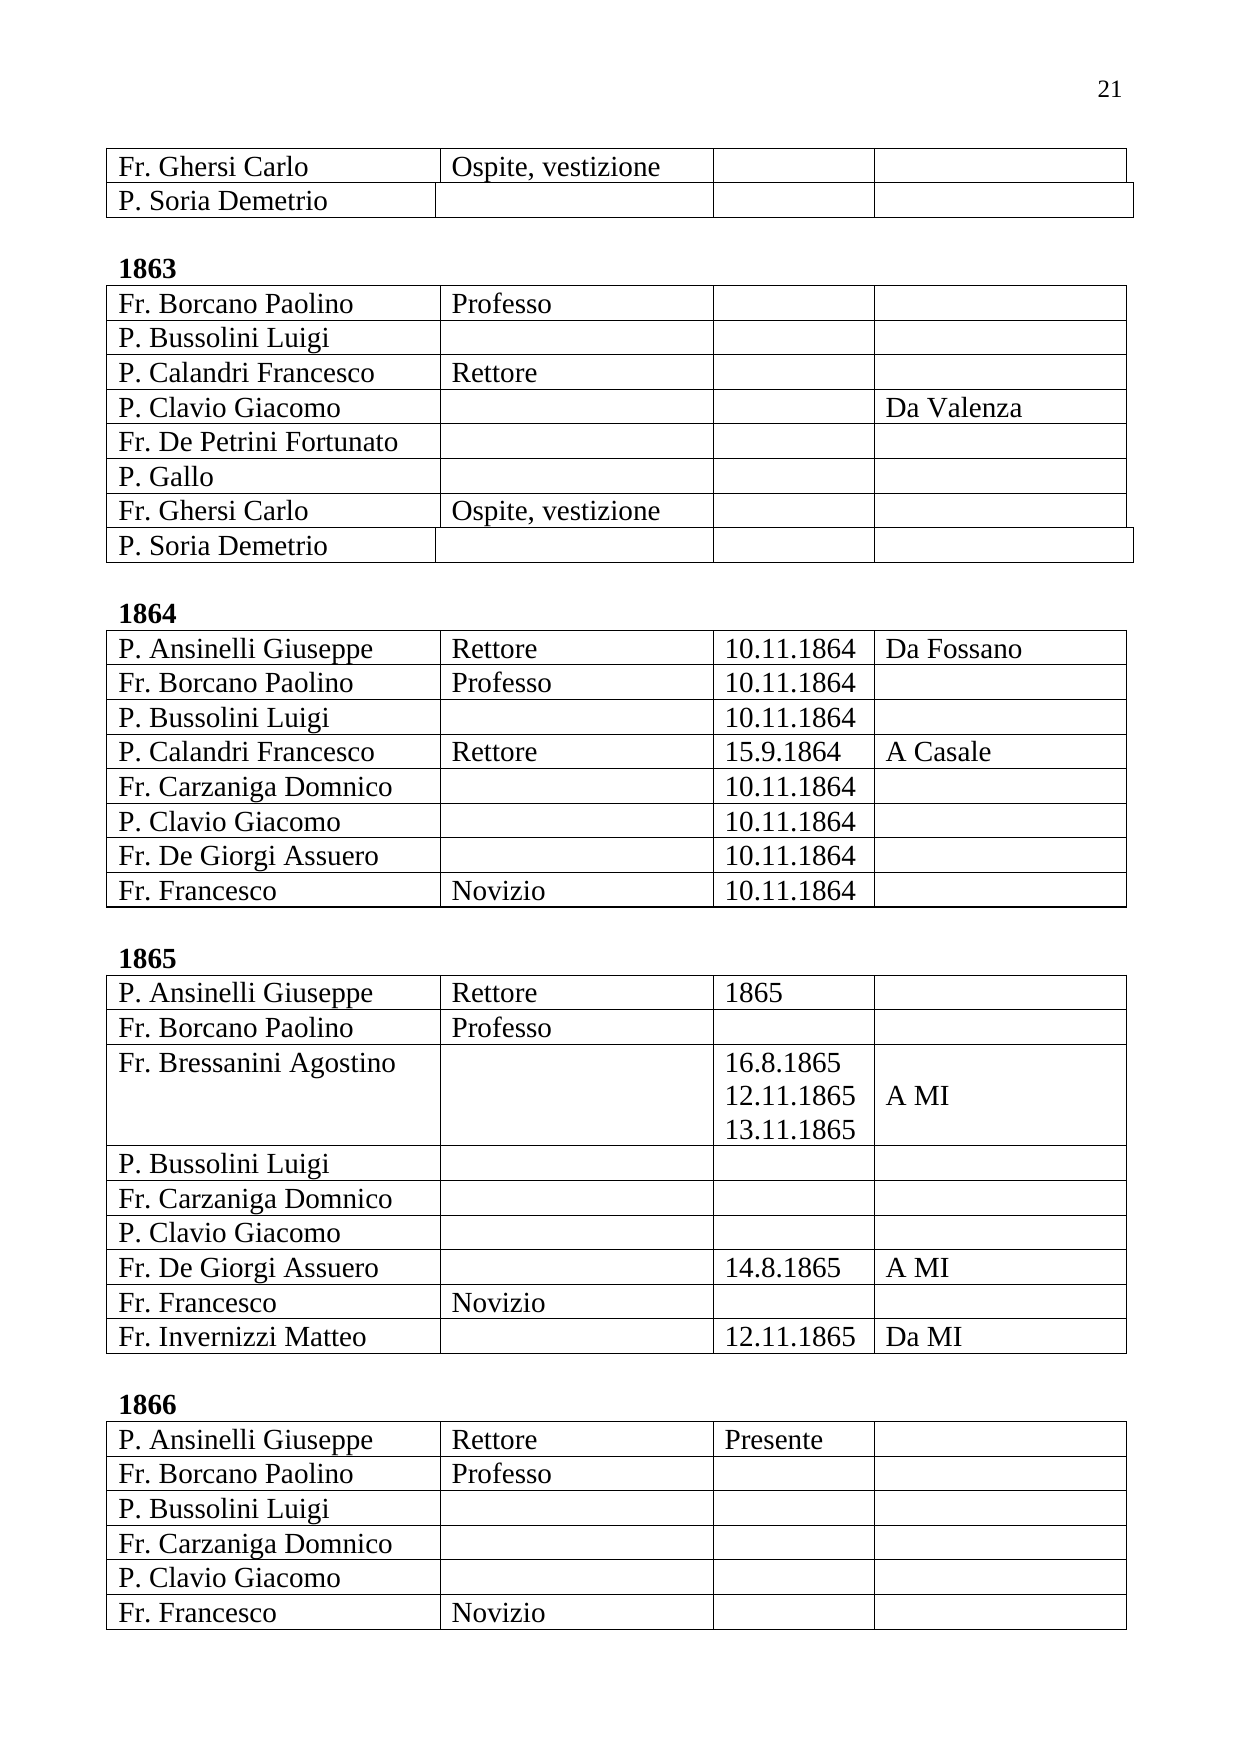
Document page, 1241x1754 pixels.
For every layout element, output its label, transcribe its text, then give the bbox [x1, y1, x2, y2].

table_cell [436, 183, 713, 217]
table_cell P. Clavio Giacomo [107, 1216, 440, 1249]
table_cell P. Bussolini Luigi [107, 1491, 440, 1525]
table_cell [875, 769, 1126, 803]
table_cell [441, 1181, 713, 1214]
table_cell [714, 355, 874, 389]
table_cell [875, 1181, 1126, 1214]
table_cell Rettore [441, 355, 713, 389]
table_cell 12.11.1865 [714, 1319, 874, 1353]
table_cell 10.11.1864 [714, 700, 874, 733]
table_cell [714, 459, 874, 492]
table_cell Professo [441, 1010, 713, 1044]
table_cell A MI [875, 1045, 1126, 1145]
table_cell P. Calandri Francesco [107, 735, 440, 768]
table_header [714, 286, 874, 319]
table_cell [714, 1146, 874, 1180]
table_header 10.11.1864 [714, 631, 874, 664]
table_cell [441, 321, 713, 354]
table_cell [875, 804, 1126, 837]
table_cell [875, 838, 1126, 872]
table_cell [441, 1526, 713, 1559]
table_cell [441, 1216, 713, 1249]
table_header Rettore [441, 1422, 713, 1456]
table_cell 14.8.1865 [714, 1250, 874, 1284]
table_cell Fr. De Giorgi Assuero [107, 1250, 440, 1284]
table_cell [875, 1216, 1126, 1249]
table_cell Fr. Francesco [107, 1285, 440, 1318]
table_cell [714, 390, 874, 423]
table_header P. Ansinelli Giuseppe [107, 1422, 440, 1456]
table_cell Fr. Ghersi Carlo [107, 149, 440, 182]
table_header P. Ansinelli Giuseppe [107, 976, 440, 1009]
table_cell [714, 1285, 874, 1318]
table_cell Fr. Carzaniga Domnico [107, 1526, 440, 1559]
table_cell [875, 700, 1126, 733]
table_cell 10.11.1864 [714, 838, 874, 872]
text 1865 [118, 941, 1122, 974]
table_cell [441, 459, 713, 492]
table_cell 16.8.1865 12.11.1865 13.11.1865 [714, 1045, 874, 1145]
table_cell 15.9.1864 [714, 735, 874, 768]
table_header Presente [714, 1422, 874, 1456]
table_cell [875, 149, 1126, 182]
table_header 1865 [714, 976, 874, 1009]
table_cell [875, 1526, 1126, 1559]
table_cell [714, 424, 874, 458]
table_cell [875, 424, 1126, 458]
table_cell P. Soria Demetrio [107, 183, 435, 217]
table_cell [441, 390, 713, 423]
table_cell Ospite, vestizione [441, 149, 713, 182]
table_cell A MI [875, 1250, 1126, 1284]
table_cell Fr. Invernizzi Matteo [107, 1319, 440, 1353]
table_cell P. Clavio Giacomo [107, 804, 440, 837]
table_cell [714, 1457, 874, 1490]
table_cell 10.11.1864 [714, 804, 874, 837]
table_cell [441, 1560, 713, 1594]
table_cell [714, 1595, 874, 1628]
table_cell [875, 1457, 1126, 1490]
table_header Fr. Borcano Paolino [107, 286, 440, 319]
table_cell [714, 1181, 874, 1214]
table_cell Rettore [441, 735, 713, 768]
table_cell Da MI [875, 1319, 1126, 1353]
table_cell [875, 528, 1133, 562]
table_cell [714, 1491, 874, 1525]
table_cell [441, 1045, 713, 1145]
table_cell P. Bussolini Luigi [107, 700, 440, 733]
table_cell [875, 1595, 1126, 1628]
table_cell [441, 424, 713, 458]
table_header Rettore [441, 976, 713, 1009]
text 1864 [118, 596, 1122, 630]
table_cell [441, 804, 713, 837]
table_header Professo [441, 286, 713, 319]
table_cell Fr. Borcano Paolino [107, 1457, 440, 1490]
table_cell [436, 528, 713, 562]
table_cell Fr. De Giorgi Assuero [107, 838, 440, 872]
table_cell [714, 494, 874, 527]
table_cell Da Valenza [875, 390, 1126, 423]
table_cell [875, 1146, 1126, 1180]
table_cell Fr. Francesco [107, 873, 440, 906]
table_cell [875, 494, 1126, 527]
table_cell Fr. Borcano Paolino [107, 1010, 440, 1044]
table_cell Fr. Carzaniga Domnico [107, 769, 440, 803]
table_cell P. Bussolini Luigi [107, 1146, 440, 1180]
table_header Da Fossano [875, 631, 1126, 664]
table_cell [714, 1560, 874, 1594]
text 1863 [118, 251, 1122, 285]
table_cell [714, 1526, 874, 1559]
table_cell [441, 700, 713, 733]
table_cell Fr. De Petrini Fortunato [107, 424, 440, 458]
table_cell P. Bussolini Luigi [107, 321, 440, 354]
table_cell [441, 1250, 713, 1284]
table_cell 10.11.1864 [714, 665, 874, 699]
table_header [875, 976, 1126, 1009]
table_header Rettore [441, 631, 713, 664]
table_cell [441, 1319, 713, 1353]
table_cell Fr. Ghersi Carlo [107, 494, 440, 527]
table_cell P. Calandri Francesco [107, 355, 440, 389]
table_cell [714, 183, 874, 217]
table_cell 10.11.1864 [714, 769, 874, 803]
table_cell [875, 1285, 1126, 1318]
table_cell [875, 459, 1126, 492]
table_cell [714, 149, 874, 182]
table_cell [875, 873, 1126, 906]
table_cell Fr. Bressanini Agostino [107, 1045, 440, 1145]
table_cell Novizio [441, 1595, 713, 1628]
table_cell Ospite, vestizione [441, 494, 713, 527]
table_cell P. Gallo [107, 459, 440, 492]
table_header P. Ansinelli Giuseppe [107, 631, 440, 664]
table_cell [714, 528, 874, 562]
table_cell [714, 1010, 874, 1044]
table_cell [875, 1560, 1126, 1594]
table_cell Fr. Francesco [107, 1595, 440, 1628]
table_cell Novizio [441, 1285, 713, 1318]
table_cell [441, 1146, 713, 1180]
table_cell [875, 355, 1126, 389]
table_cell [714, 321, 874, 354]
table_cell [875, 665, 1126, 699]
table_cell [875, 321, 1126, 354]
table_cell 10.11.1864 [714, 873, 874, 906]
table_cell Professo [441, 1457, 713, 1490]
table_cell Fr. Borcano Paolino [107, 665, 440, 699]
table_cell [875, 183, 1133, 217]
table_cell P. Soria Demetrio [107, 528, 435, 562]
table_cell [441, 838, 713, 872]
table_cell [875, 1491, 1126, 1525]
table_cell A Casale [875, 735, 1126, 768]
text 1866 [118, 1387, 1122, 1421]
table_cell Novizio [441, 873, 713, 906]
table_cell Fr. Carzaniga Domnico [107, 1181, 440, 1214]
table_cell P. Clavio Giacomo [107, 1560, 440, 1594]
table_cell P. Clavio Giacomo [107, 390, 440, 423]
table_cell [441, 769, 713, 803]
table_cell Professo [441, 665, 713, 699]
table_cell [714, 1216, 874, 1249]
table_cell [441, 1491, 713, 1525]
table_header [875, 286, 1126, 319]
table_header [875, 1422, 1126, 1456]
table_cell [875, 1010, 1126, 1044]
